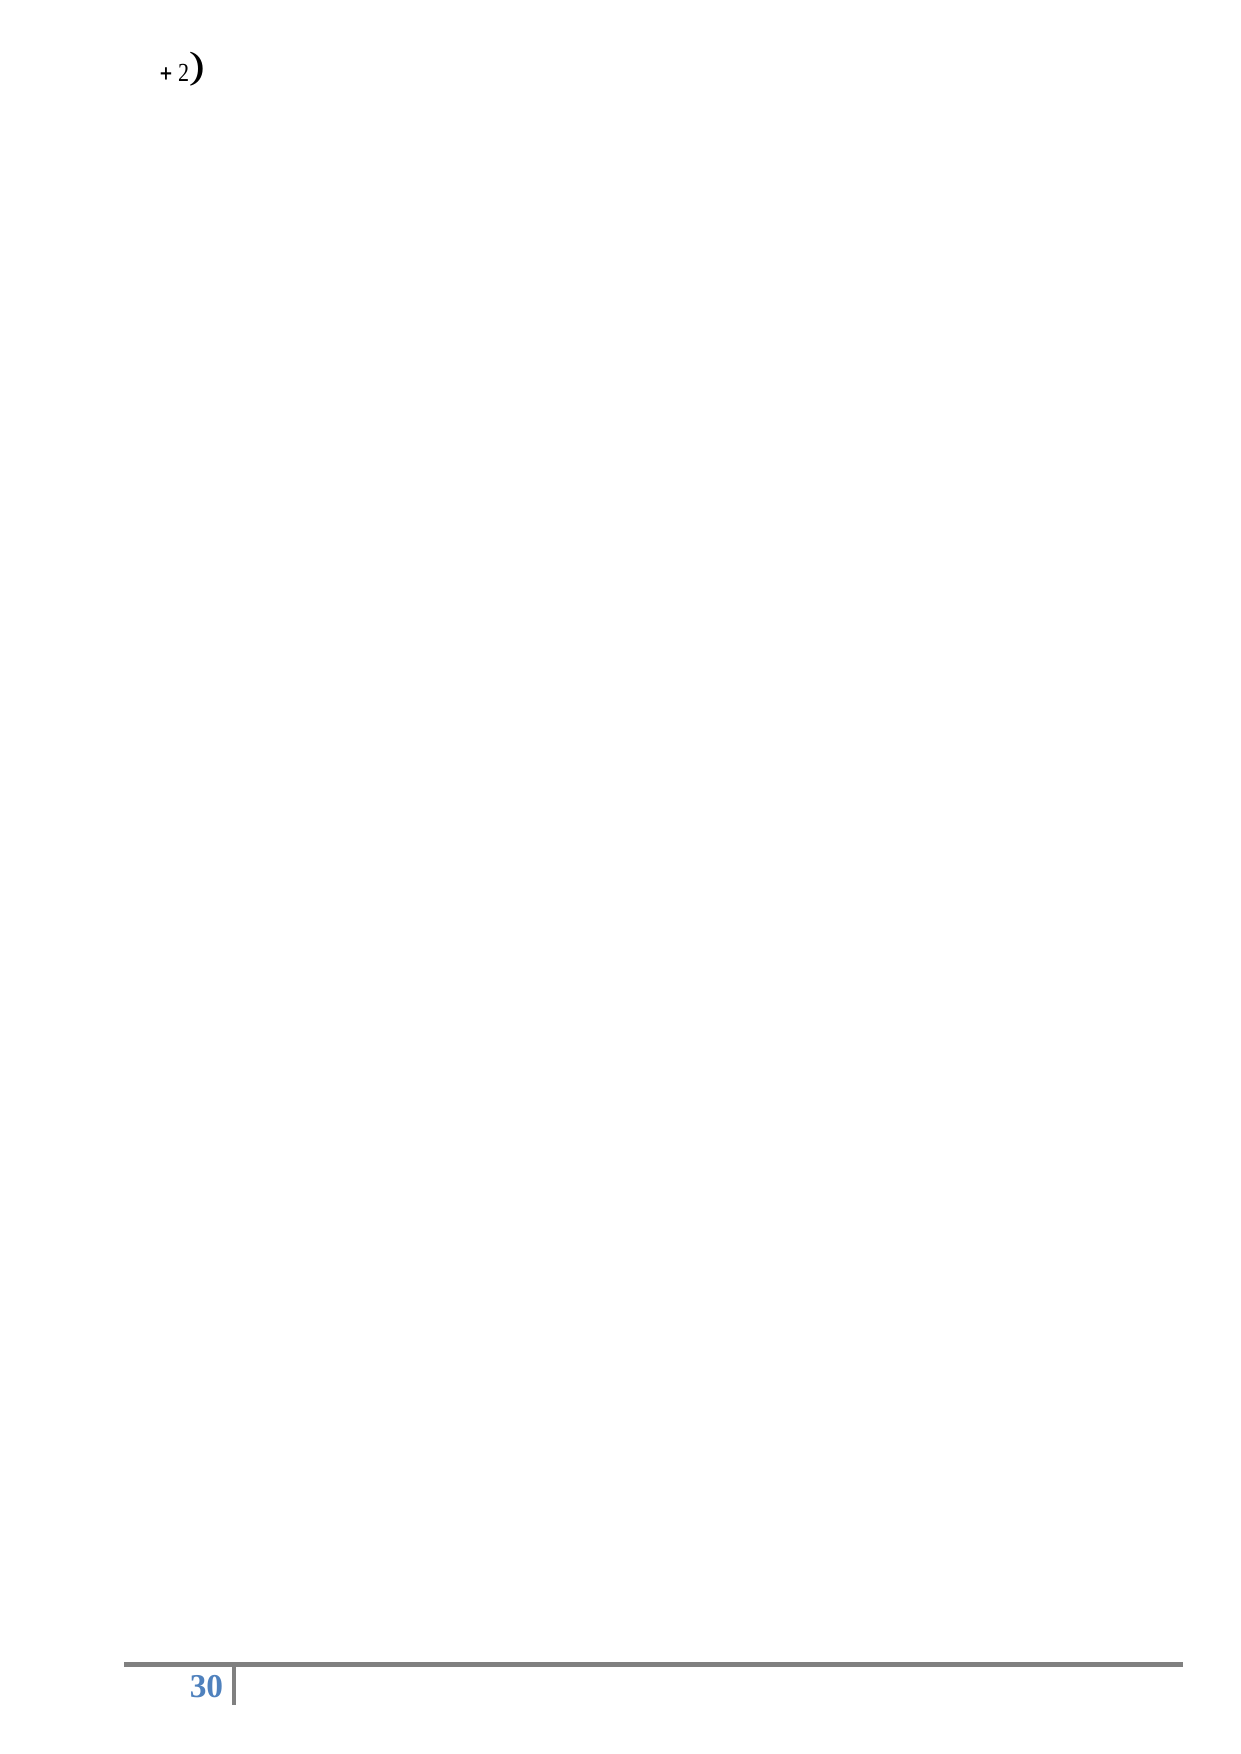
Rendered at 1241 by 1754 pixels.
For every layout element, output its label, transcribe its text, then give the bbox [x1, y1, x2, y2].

text  2 [159, 50, 386, 95]
